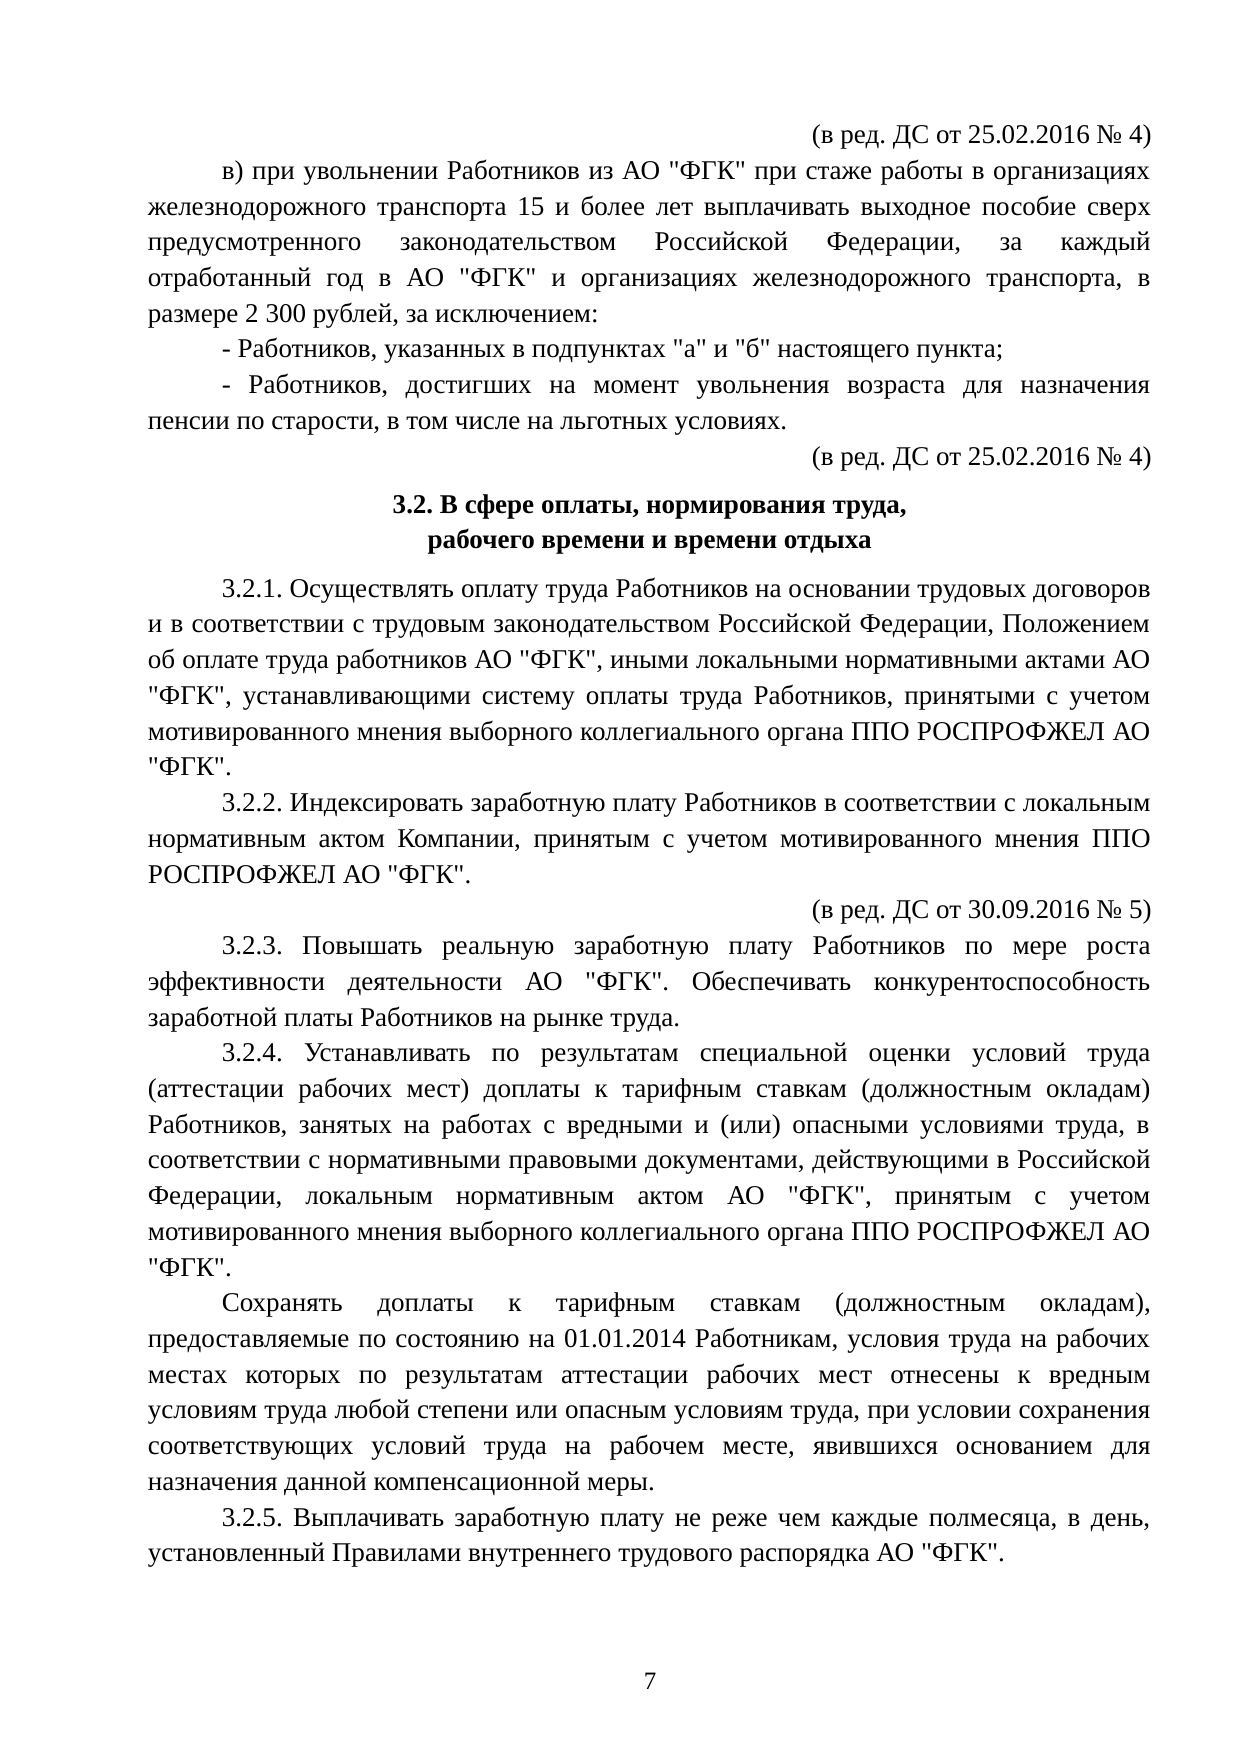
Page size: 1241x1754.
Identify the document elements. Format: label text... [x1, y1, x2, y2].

text в) при увольнении Работников из АО "ФГК" при стаже работы в организациях железнодорожного транспорта 15 и более лет выплачивать выходное пособие сверх предусмотренного законодательством Российской Федерации, за каждый отработанный год в АО "ФГК" и организациях железнодорожного транспорта, в размере 2 300 рублей, за исключением: [148, 154, 1152, 328]
text 3.2. В сфере оплаты, нормирования труда, рабочего времени и времени отдыха [148, 488, 1152, 555]
text - Работников, указанных в подпунктах "а" и "б" настоящего пункта; [148, 332, 1152, 364]
text 3.2.3. Повышать реальную заработную плату Работников по мере роста эффективности деятельности АО "ФГК". Обеспечивать конкурентоспособность заработной платы Работников на рынке труда. [148, 929, 1152, 1032]
text - Работников, достигших на момент увольнения возраста для назначения пенсии по старости, в том числе на льготных условиях. [148, 368, 1152, 435]
text (в ред. ДС от 30.09.2016 № 5) [148, 893, 1152, 924]
text 3.2.1. Осуществлять оплату труда Работников на основании трудовых договоров и в соответствии с трудовым законодательством Российской Федерации, Положением об оплате труда работников АО "ФГК", иными локальными нормативными актами АО "ФГК", устанавливающими систему оплаты труда Работников, принятыми с учетом мотивированного мнения выборного коллегиального органа ППО РОСПРОФЖЕЛ АО "ФГК". [148, 572, 1152, 782]
text 3.2.4. Устанавливать по результатам специальной оценки условий труда (аттестации рабочих мест) доплаты к тарифным ставкам (должностным окладам) Работников, занятых на работах с вредными и (или) опасными условиями труда, в соответствии с нормативными правовыми документами, действующими в Российской Федерации, локальным нормативным актом АО "ФГК", принятым с учетом мотивированного мнения выборного коллегиального органа ППО РОСПРОФЖЕЛ АО "ФГК". [148, 1036, 1152, 1282]
text Сохранять доплаты к тарифным ставкам (должностным окладам), предоставляемые по состоянию на 01.01.2014 Работникам, условия труда на рабочих местах которых по результатам аттестации рабочих мест отнесены к вредным условиям труда любой степени или опасным условиям труда, при условии сохранения соответствующих условий труда на рабочем месте, явившихся основанием для назначения данной компенсационной меры. [148, 1286, 1152, 1496]
text (в ред. ДС от 25.02.2016 № 4) [148, 118, 1152, 149]
text (в ред. ДС от 25.02.2016 № 4) [148, 440, 1152, 471]
text 3.2.2. Индексировать заработную плату Работников в соответствии с локальным нормативным актом Компании, принятым с учетом мотивированного мнения ППО РОСПРОФЖЕЛ АО "ФГК". [148, 786, 1152, 889]
text 3.2.5. Выплачивать заработную плату не реже чем каждые полмесяца, в день, установленный Правилами внутреннего трудового распорядка АО "ФГК". [148, 1501, 1152, 1568]
